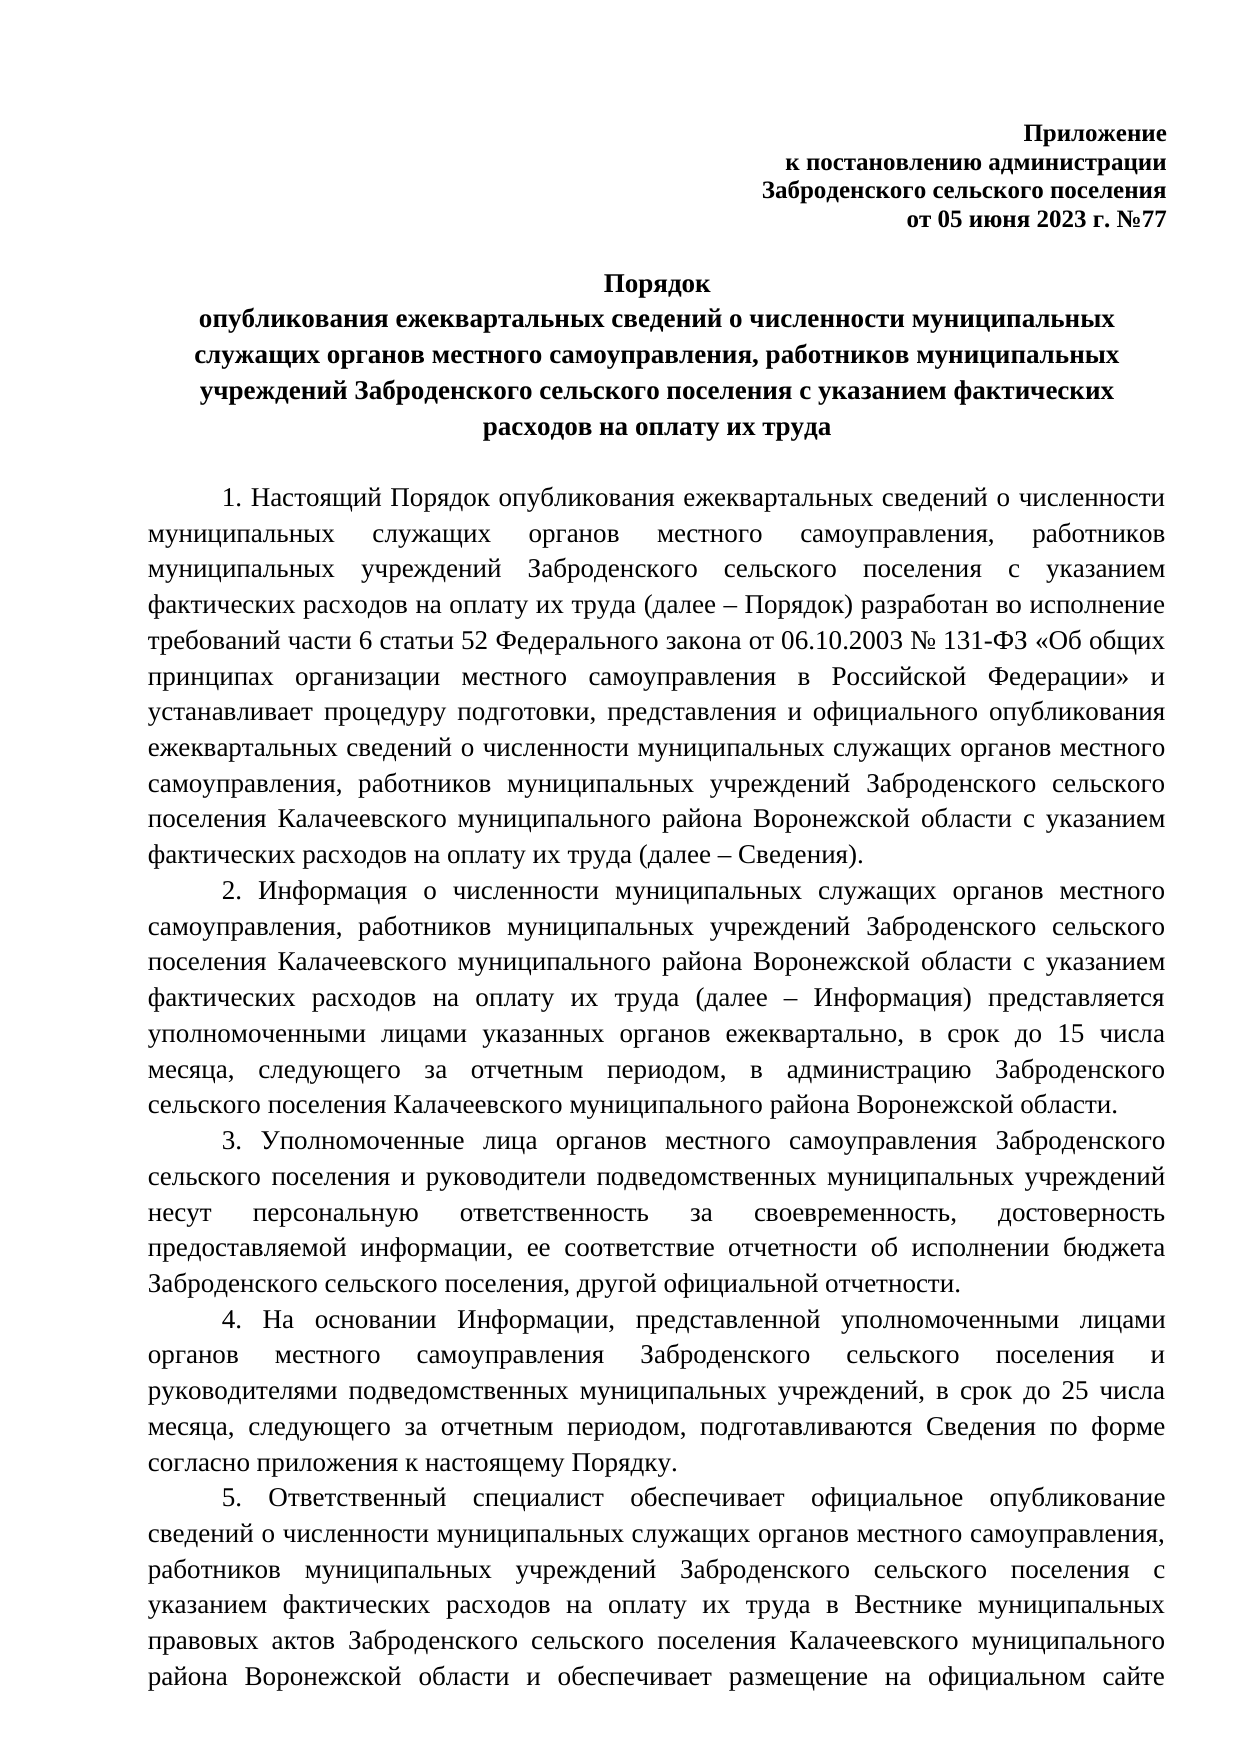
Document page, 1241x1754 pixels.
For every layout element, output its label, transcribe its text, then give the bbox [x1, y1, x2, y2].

text Порядок [148, 267, 1167, 298]
text 2. Информация о численности муниципальных служащих органов местного самоуправления, работников муниципальных учреждений Заброденского сельского поселения Калачеевского муниципального района Воронежской области с указанием фактических расходов на оплату их труда (далее – Информация) представляется уполномоченными лицами указанных органов ежеквартально, в срок до 15 числа месяца, следующего за отчетным периодом, в администрацию Заброденского сельского поселения Калачеевского муниципального района Воронежской области. [148, 874, 1167, 1119]
text опубликования ежеквартальных сведений о численности муниципальных служащих органов местного самоуправления, работников муниципальных учреждений Заброденского сельского поселения с указанием фактических расходов на оплату их труда [148, 302, 1167, 441]
text от 05 июня 2023 г. №77 [148, 204, 1167, 233]
text Приложение [148, 118, 1167, 147]
text 4. На основании Информации, представленной уполномоченными лицами органов местного самоуправления Заброденского сельского поселения и руководителями подведомственных муниципальных учреждений, в срок до 25 числа месяца, следующего за отчетным периодом, подготавливаются Сведения по форме согласно приложения к настоящему Порядку. [148, 1303, 1167, 1477]
text к постановлению администрации [148, 147, 1167, 176]
text 1. Настоящий Порядок опубликования ежеквартальных сведений о численности муниципальных служащих органов местного самоуправления, работников муниципальных учреждений Заброденского сельского поселения с указанием фактических расходов на оплату их труда (далее – Порядок) разработан во исполнение требований части 6 статьи 52 Федерального закона от 06.10.2003 № 131-ФЗ «Об общих принципах организации местного самоуправления в Российской Федерации» и устанавливает процедуру подготовки, представления и официального опубликования ежеквартальных сведений о численности муниципальных служащих органов местного самоуправления, работников муниципальных учреждений Заброденского сельского поселения Калачеевского муниципального района Воронежской области с указанием фактических расходов на оплату их труда (далее – Сведения). [148, 481, 1167, 869]
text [148, 1481, 1167, 1691]
text 3. Уполномоченные лица органов местного самоуправления Заброденского сельского поселения и руководители подведомственных муниципальных учреждений несут персональную ответственность за своевременность, достоверность предоставляемой информации, ее соответствие отчетности об исполнении бюджета Заброденского сельского поселения, другой официальной отчетности. [148, 1124, 1167, 1298]
text Заброденского сельского поселения [148, 176, 1167, 204]
